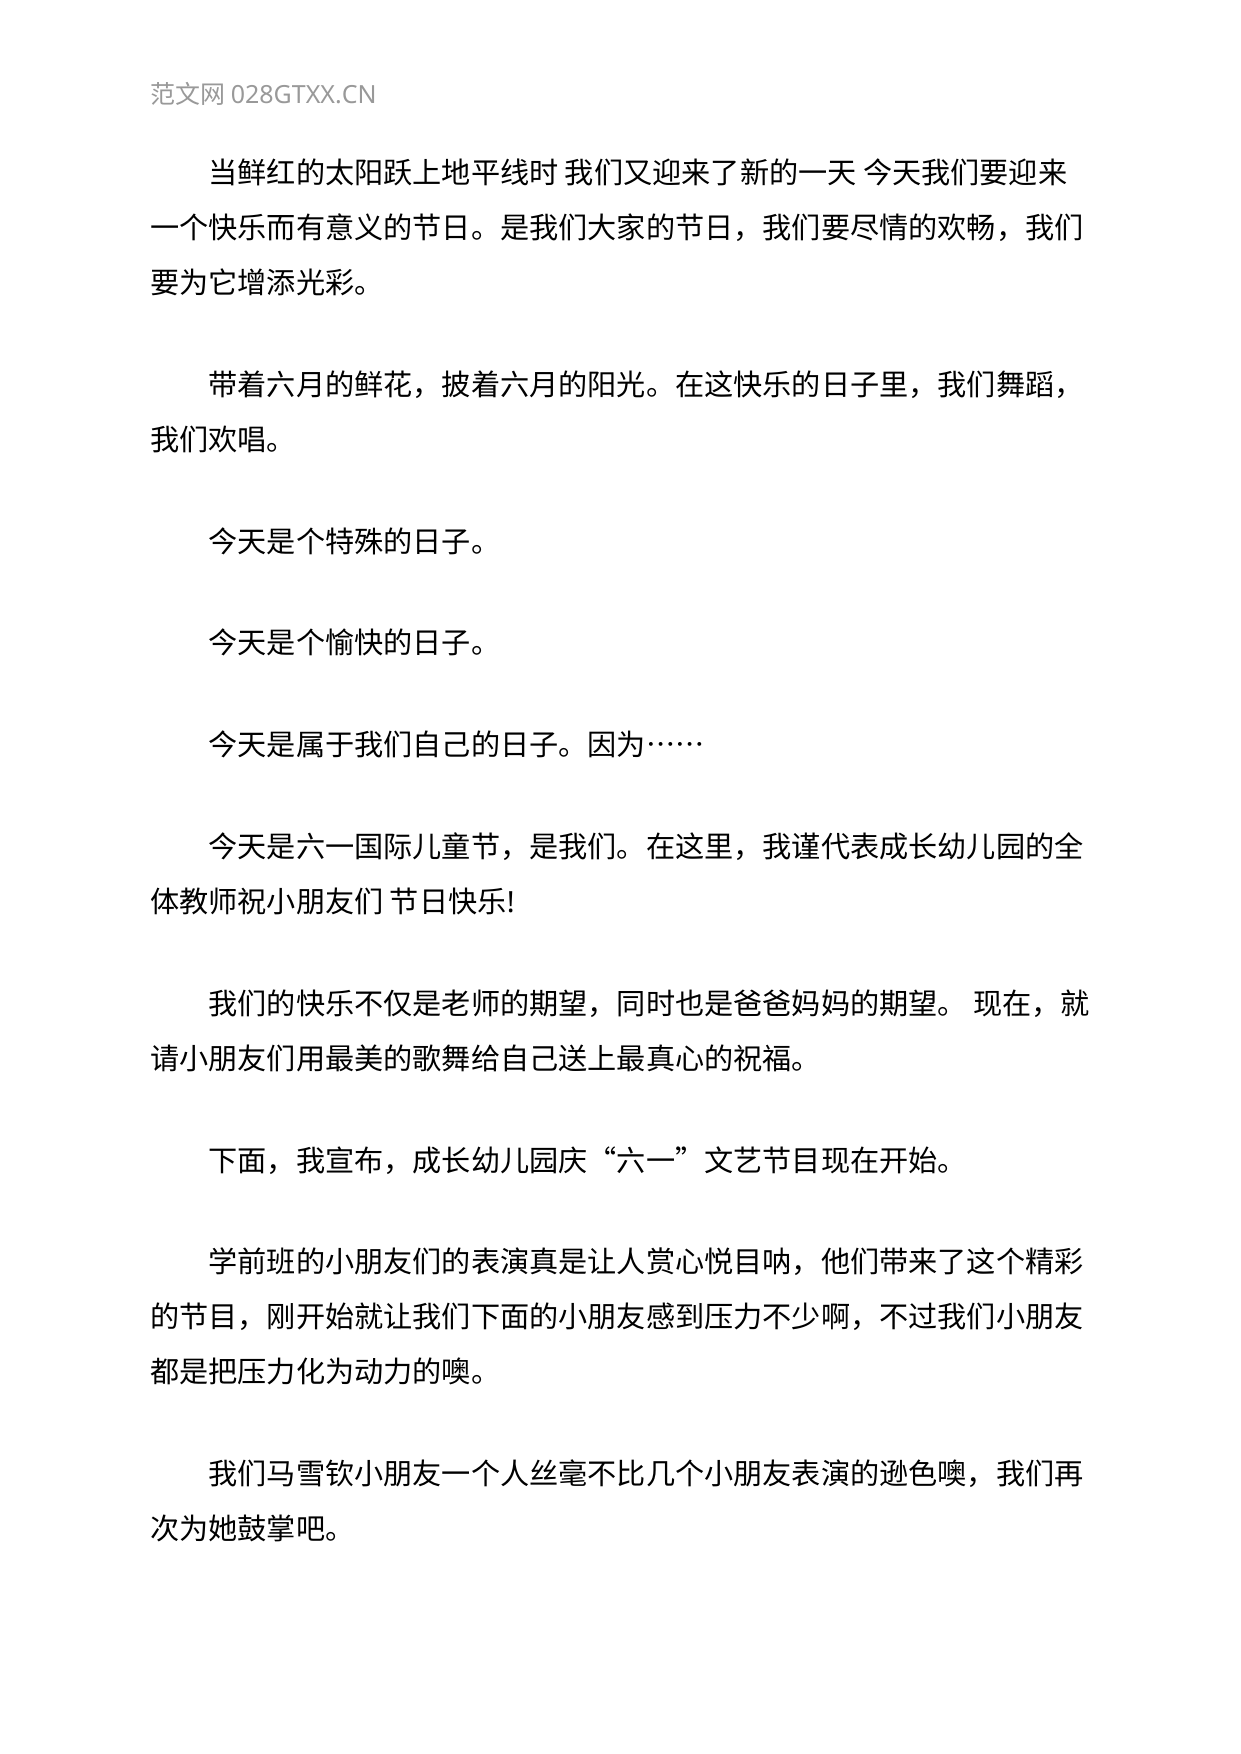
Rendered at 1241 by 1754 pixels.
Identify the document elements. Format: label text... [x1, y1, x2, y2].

text 当鲜红的太阳跃上地平线时 我们又迎来了新的一天 今天我们要迎来一个快乐而有意义的节日。是我们大家的节日，我们要尽情的欢畅，我们要为它增添光彩。 [150, 150, 1090, 302]
text 我们的快乐不仅是老师的期望，同时也是爸爸妈妈的期望。 现在，就请小朋友们用最美的歌舞给自己送上最真心的祝福。 [150, 980, 1090, 1078]
text 我们马雪钦小朋友一个人丝毫不比几个小朋友表演的逊色噢，我们再次为她鼓掌吧。 [150, 1450, 1090, 1548]
text 带着六月的鲜花，披着六月的阳光。在这快乐的日子里，我们舞蹈，我们欢唱。 [150, 362, 1090, 459]
text 学前班的小朋友们的表演真是让人赏心悦目呐，他们带来了这个精彩的节目，刚开始就让我们下面的小朋友感到压力不少啊，不过我们小朋友都是把压力化为动力的噢。 [150, 1239, 1090, 1391]
text 今天是属于我们自己的日子。因为…… [150, 722, 1090, 764]
text 今天是六一国际儿童节，是我们。在这里，我谨代表成长幼儿园的全体教师祝小朋友们 节日快乐! [150, 823, 1090, 921]
text 今天是个特殊的日子。 [150, 518, 1090, 561]
text 今天是个愉快的日子。 [150, 620, 1090, 662]
text 下面，我宣布，成长幼儿园庆“六一”文艺节目现在开始。 [150, 1137, 1090, 1179]
